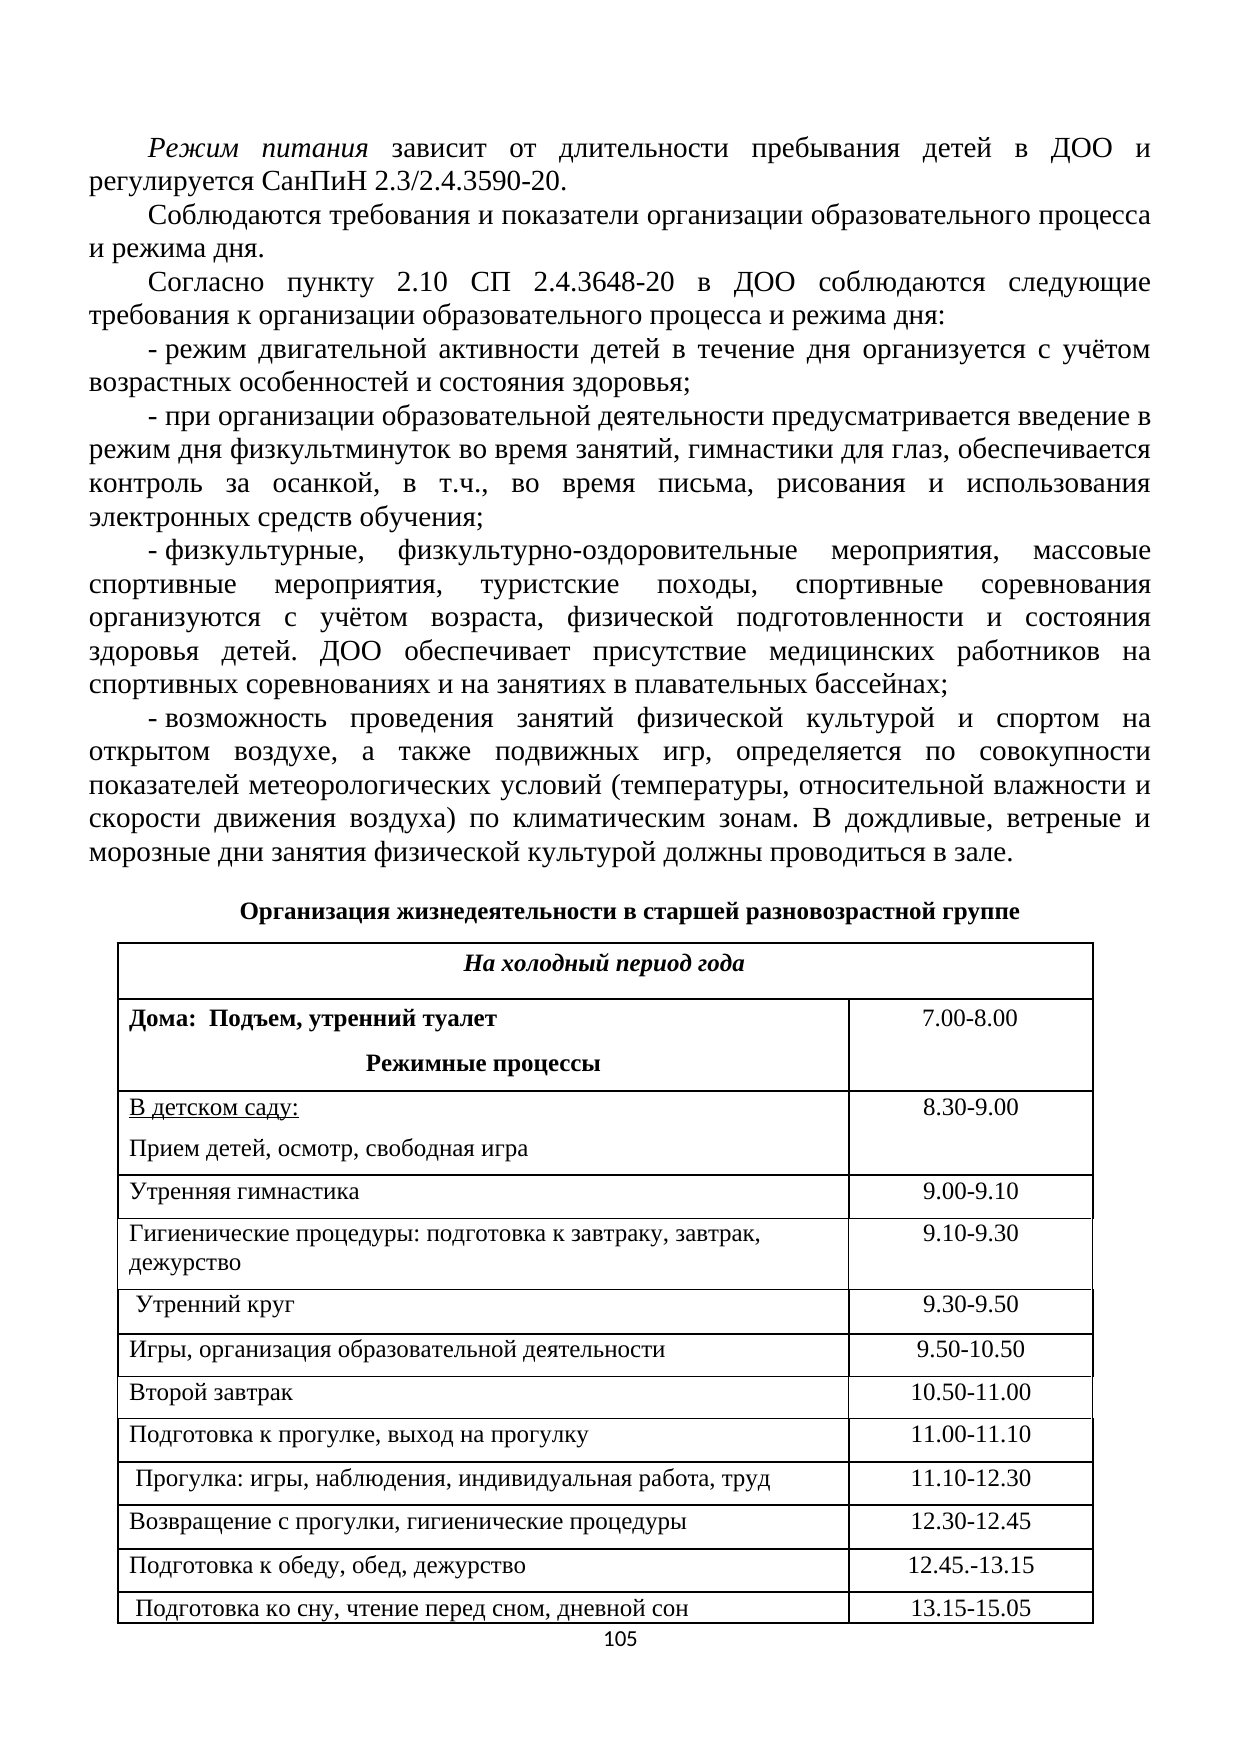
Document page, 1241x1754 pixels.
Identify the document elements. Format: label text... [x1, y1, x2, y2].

table_cell Утренняя гимнастика [119, 1176, 848, 1217]
text Соблюдаются требования и показатели организации образовательного процесса и режима дня. [89, 197, 1152, 264]
table_cell 10.50-11.00 [849, 1376, 1092, 1418]
table_cell 12.30-12.45 [850, 1506, 1092, 1548]
table_cell Прогулка: игры, наблюдения, индивидуальная работа, труд [119, 1463, 848, 1504]
text Согласно пункту 2.10 СП 2.4.3648-20 в ДОО соблюдаются следующие требования к организации образовательного процесса и режима дня: [89, 264, 1152, 331]
table_cell 11.10-12.30 [850, 1463, 1092, 1504]
table_cell 12.45.-13.15 [850, 1550, 1092, 1591]
table_header На холодный период года [119, 944, 1092, 997]
table_cell 11.00-11.10 [850, 1418, 1092, 1461]
table_cell Подготовка к прогулке, выход на прогулку [119, 1419, 848, 1461]
text Организация жизнедеятельности в старшей разновозрастной группе [89, 896, 1171, 925]
text - при организации образовательной деятельности предусматривается введение в режим дня физкультминуток во время занятий, гимнастики для глаз, обеспечивается контроль за осанкой, в т.ч., во время письма, рисования и использования электронных средств обучения; [89, 398, 1152, 532]
table_cell Гигиенические процедуры: подготовка к завтраку, завтрак, дежурство [118, 1219, 848, 1288]
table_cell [119, 1593, 848, 1622]
table_cell 13.15-15.05 [850, 1593, 1092, 1622]
table_cell Возвращение с прогулки, гигиенические процедуры [119, 1506, 848, 1548]
table_cell 9.10-9.30 [849, 1218, 1092, 1288]
text - физкультурные, физкультурно-оздоровительные мероприятия, массовые спортивные мероприятия, туристские походы, спортивные соревнования организуются с учётом возраста, физической подготовленности и состояния здоровья детей. ДОО обеспечивает присутствие медицинских работников на спортивных соревнованиях и на занятиях в плавательных бассейнах; [89, 532, 1152, 700]
table_cell 9.30-9.50 [850, 1289, 1092, 1332]
table_cell 8.30-9.00 [850, 1092, 1092, 1174]
text - режим двигательной активности детей в течение дня организуется с учётом возрастных особенностей и состояния здоровья; [89, 331, 1152, 398]
table_cell Игры, организация образовательной деятельности [119, 1335, 848, 1376]
table_cell Второй завтрак [118, 1377, 848, 1418]
table_cell Дома: Подъем, утренний туалет Режимные процессы [119, 1000, 848, 1089]
table_cell Утренний круг [119, 1290, 848, 1332]
text - возможность проведения занятий физической культурой и спортом на открытом воздухе, а также подвижных игр, определяется по совокупности показателей метеорологических условий (температуры, относительной влажности и скорости движения воздуха) по климатическим зонам. В дождливые, ветреные и морозные дни занятия физической культурой должны проводиться в зале. [89, 700, 1152, 868]
table_cell Подготовка к обеду, обед, дежурство [119, 1550, 848, 1591]
table_cell 9.00-9.10 [850, 1176, 1092, 1217]
table_cell 9.50-10.50 [850, 1335, 1092, 1376]
table_cell 7.00-8.00 [850, 1000, 1092, 1089]
text Режим питания зависит от длительности пребывания детей в ДОО и регулируется СанПиН 2.3/2.4.3590-20. [89, 130, 1152, 197]
table_cell В детском саду: Прием детей, осмотр, свободная игра [119, 1092, 848, 1174]
